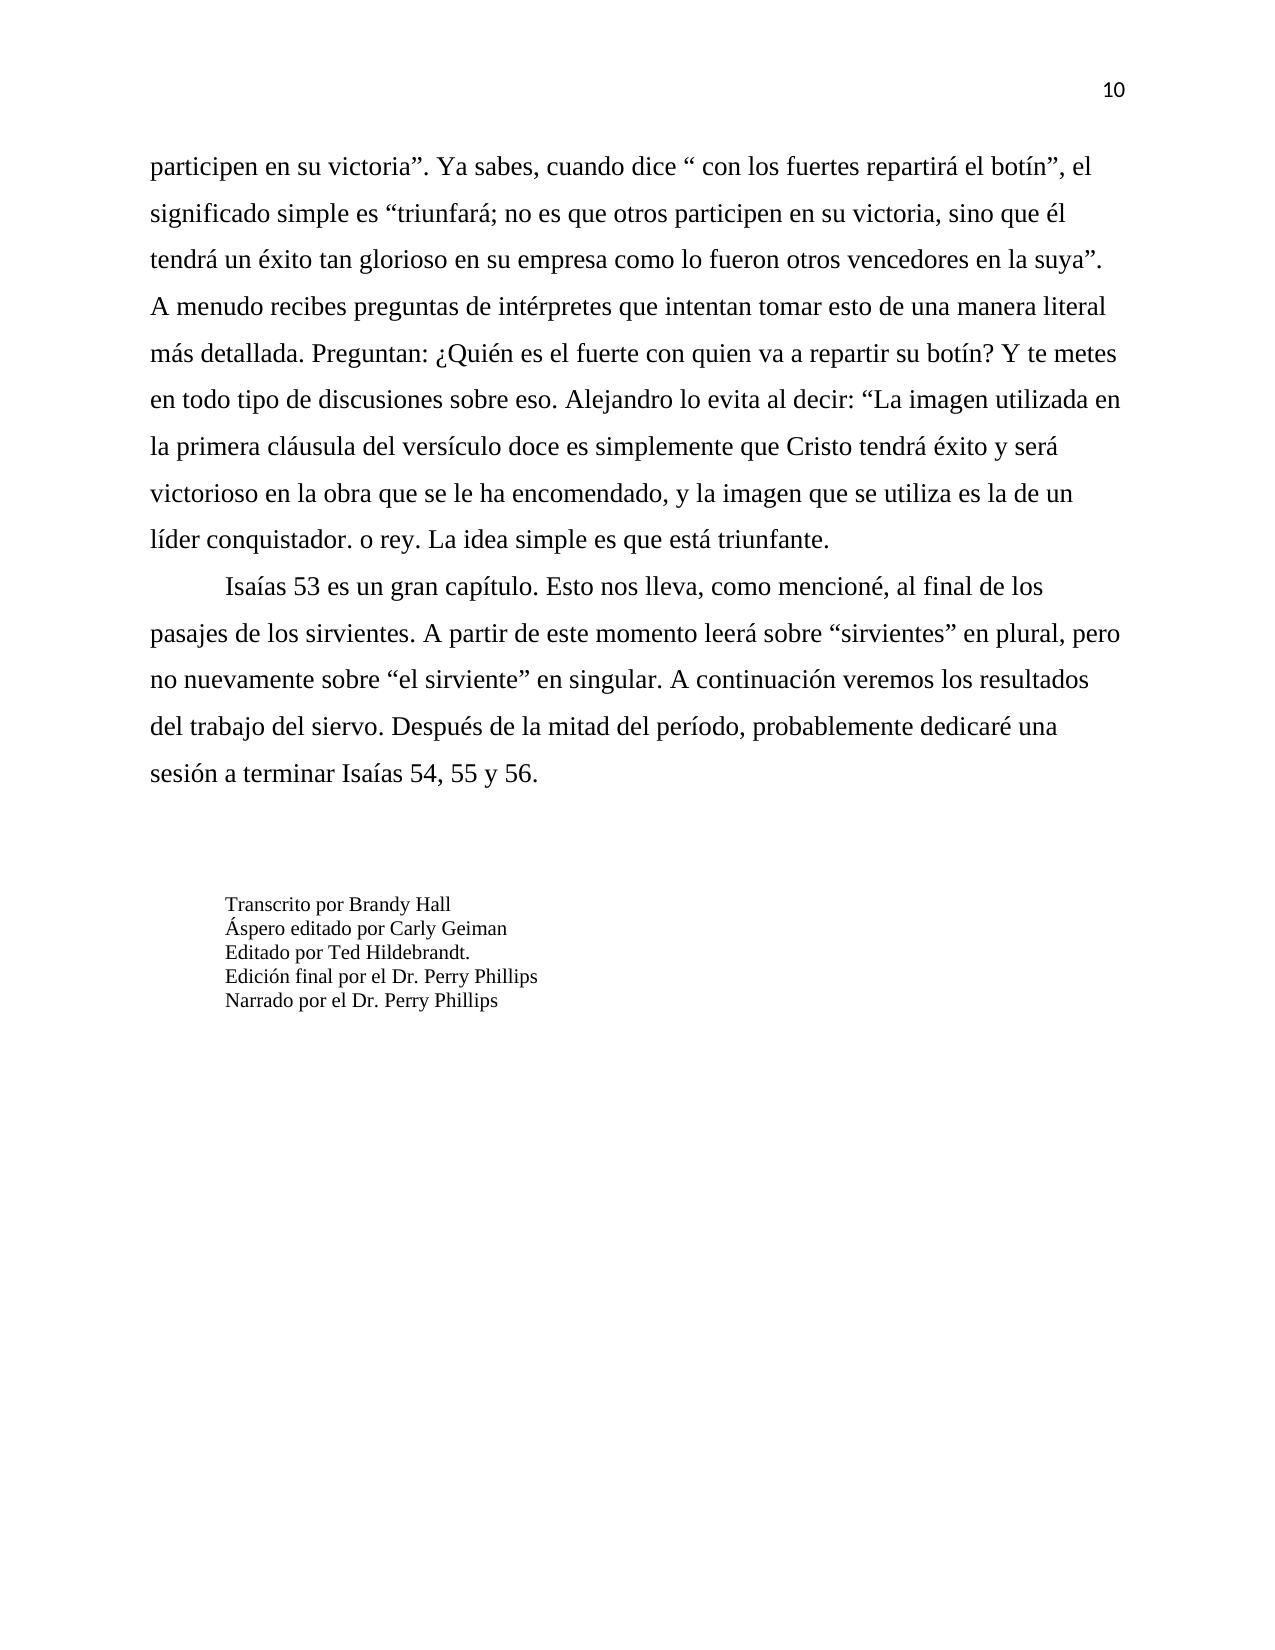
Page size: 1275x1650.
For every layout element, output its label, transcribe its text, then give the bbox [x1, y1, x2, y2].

text Transcrito por Brandy Hall Áspero editado por Carly Geiman Editado por Ted Hildebrandt. Edición final por el Dr. Perry Phillips Narrado por el Dr. Perry Phillips [150, 892, 1125, 1012]
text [150, 150, 1125, 788]
